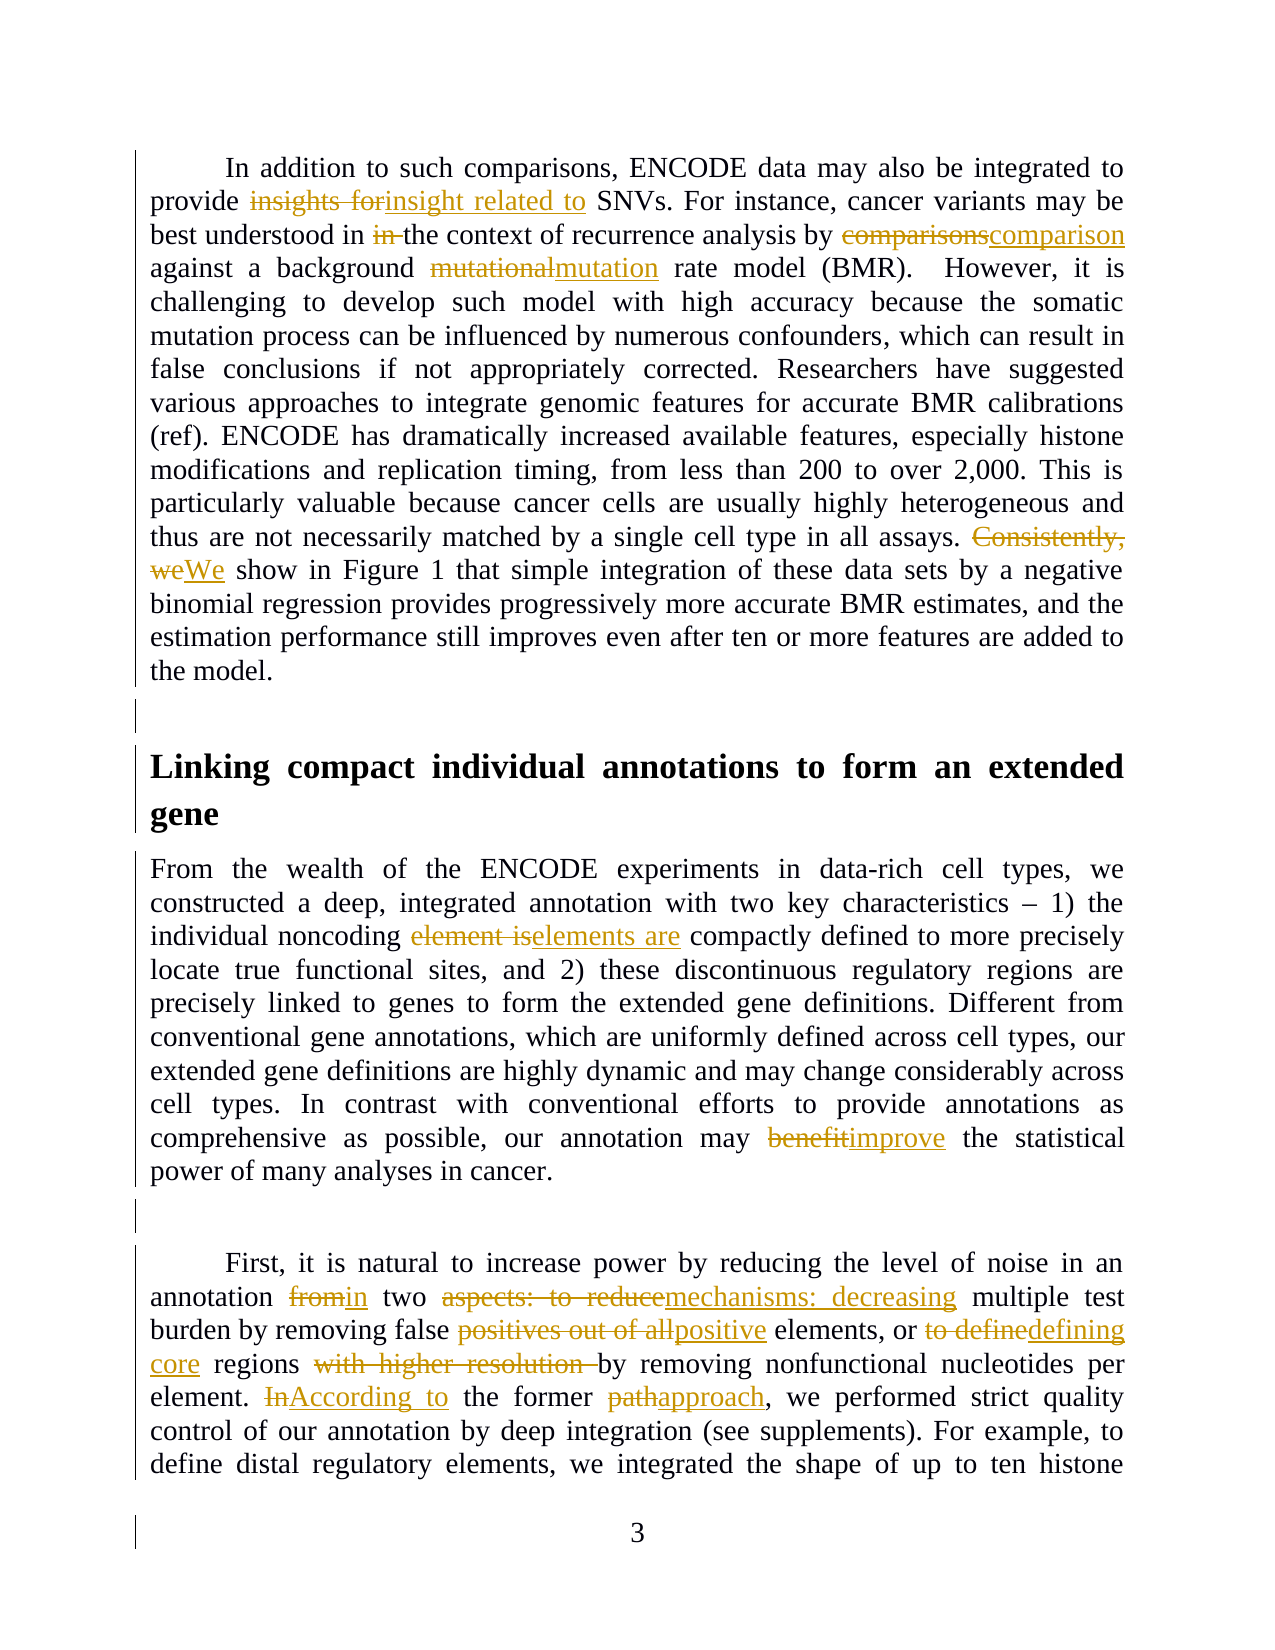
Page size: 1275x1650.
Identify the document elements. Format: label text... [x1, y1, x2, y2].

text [150, 1245, 1125, 1480]
text In addition to such comparisons, ENCODE data may also be integrated to provide SNVs. For instance, cancer variants may be best understood in the context of recurrence analysis by against a background rate model (BMR). However, it is challenging to develop such model with high accuracy because the somatic mutation process can be influenced by numerous confounders, which can result in false conclusions if not appropriately corrected. Researchers have suggested various approaches to integrate genomic features for accurate BMR calibrations (ref). ENCODE has dramatically increased available features, especially histone modifications and replication timing, from less than 200 to over 2,000. This is particularly valuable because cancer cells are usually highly heterogeneous and thus are not necessarily matched by a single cell type in all assays. show in Figure 1 that simple integration of these data sets by a negative binomial regression provides progressively more accurate BMR estimates, and the estimation performance still improves even after ten or more features are added to the model. [150, 150, 1125, 687]
text From the wealth of the ENCODE experiments in data-rich cell types, we constructed a deep, integrated annotation with two key characteristics – 1) the individual noncoding compactly defined to more precisely locate true functional sites, and 2) these discontinuous regulatory regions are precisely linked to genes to form the extended gene definitions. Different from conventional gene annotations, which are uniformly defined across cell types, our extended gene definitions are highly dynamic and may change considerably across cell types. In contrast with conventional efforts to provide annotations as comprehensive as possible, our annotation may the statistical power of many analyses in cancer. [150, 851, 1125, 1187]
subtitle Linking compact individual annotations to form an extended gene [150, 745, 1125, 833]
